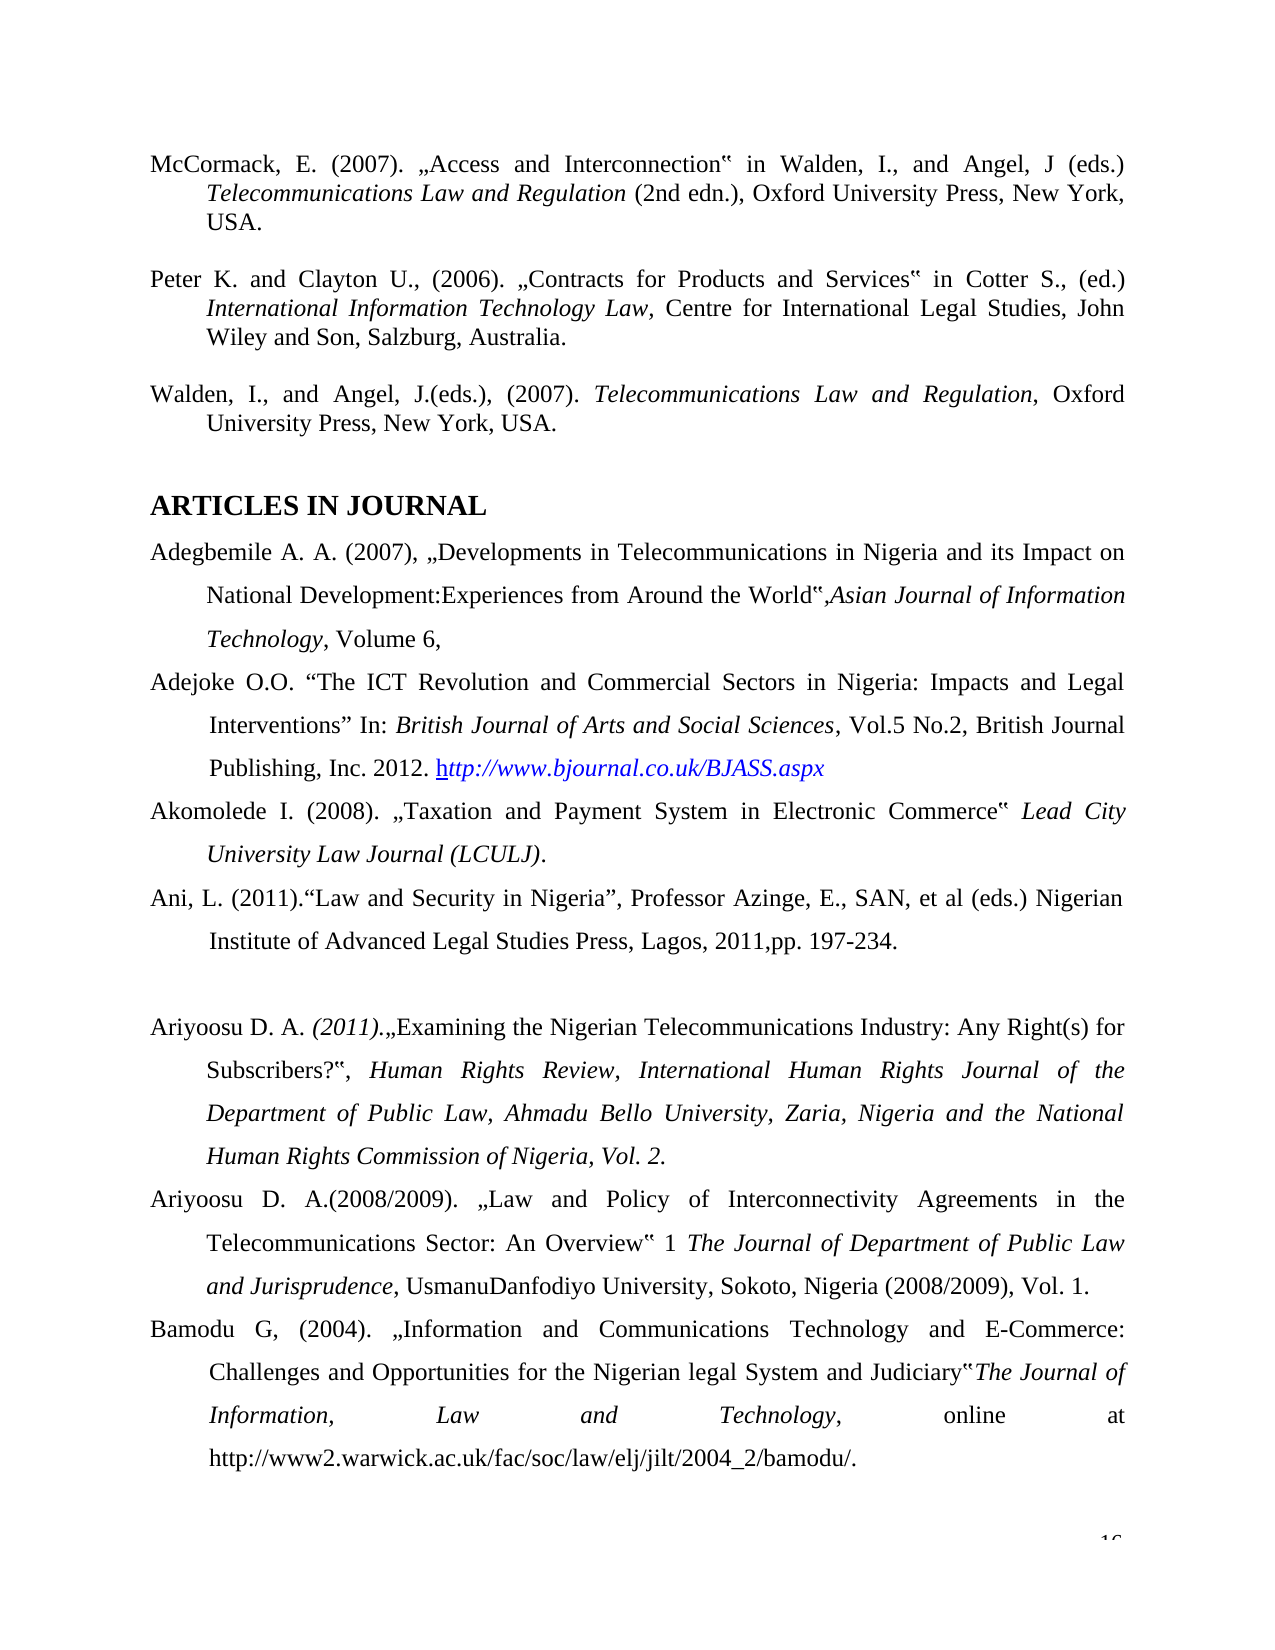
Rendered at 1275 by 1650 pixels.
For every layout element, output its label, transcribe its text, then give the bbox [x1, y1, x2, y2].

text Ariyoosu D. A. (2011).„Examining the Nigerian Telecommunications Industry: Any Right(s) for Subscribers?‟, Human Rights Review, International Human Rights Journal of the Department of Public Law, Ahmadu Bello University, Zaria, Nigeria and the National Human Rights Commission of Nigeria, Vol. 2. [150, 1012, 1125, 1170]
text McCormack, E. (2007). „Access and Interconnection‟ in Walden, I., and Angel, J (eds.) Telecommunications Law and Regulation (2nd edn.), Oxford University Press, New York, USA. [150, 149, 1125, 235]
text Walden, I., and Angel, J.(eds.), (2007). Telecommunications Law and Regulation, Oxford University Press, New York, USA. [150, 379, 1126, 437]
text Ani, L. (2011).“Law and Security in Nigeria”, Professor Azinge, E., SAN, et al (eds.) Nigerian Institute of Advanced Legal Studies Press, Lagos, 2011,pp. 197-234. [150, 883, 1124, 954]
text Akomolede I. (2008). „Taxation and Payment System in Electronic Commerce‟ Lead City University Law Journal (LCULJ). [150, 796, 1126, 868]
text Adegbemile A. A. (2007), „Developments in Telecommunications in Nigeria and its Impact on National Development:Experiences from Around the World‟,Asian Journal of Information Technology, Volume 6, [150, 537, 1126, 652]
subtitle ARTICLES IN JOURNAL [150, 488, 1137, 521]
text Bamodu G, (2004). „Information and Communications Technology and E-Commerce: Challenges and Opportunities for the Nigerian legal System and Judiciary‟The Journal of Information, Law and Technology, online at http://www2.warwick.ac.uk/fac/soc/law/elj/jilt/2004_2/bamodu/. [150, 1314, 1125, 1472]
text Ariyoosu D. A.(2008/2009). „Law and Policy of Interconnectivity Agreements in the Telecommunications Sector: An Overview‟ 1 The Journal of Department of Public Law and Jurisprudence, UsmanuDanfodiyo University, Sokoto, Nigeria (2008/2009), Vol. 1. [150, 1184, 1125, 1299]
text Adejoke O.O. “The ICT Revolution and Commercial Sectors in Nigeria: Impacts and Legal Interventions” In: British Journal of Arts and Social Sciences, Vol.5 No.2, British Journal Publishing, Inc. 2012. http://www.bjournal.co.uk/BJASS.aspx [150, 667, 1125, 782]
text Peter K. and Clayton U., (2006). „Contracts for Products and Services‟ in Cotter S., (ed.) International Information Technology Law, Centre for International Legal Studies, John Wiley and Son, Salzburg, Australia. [150, 264, 1125, 350]
